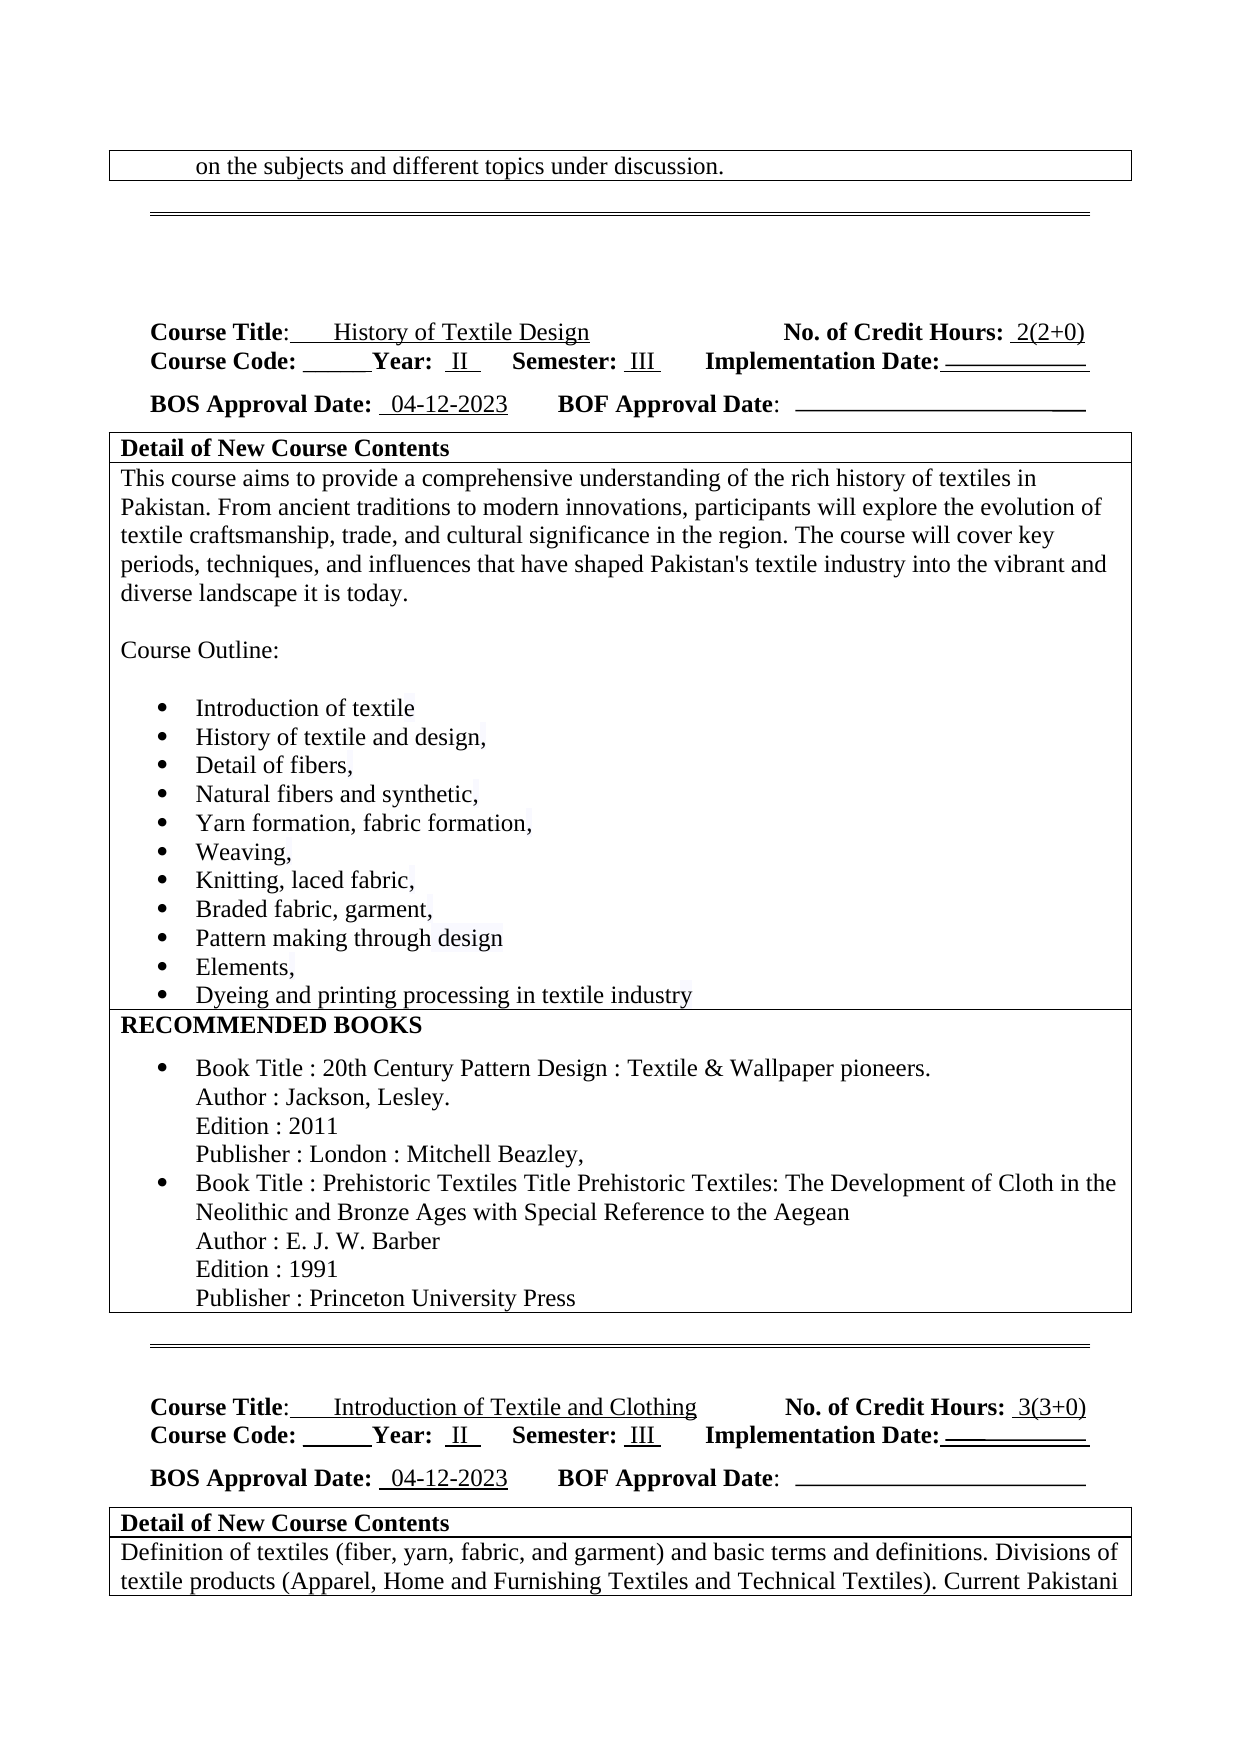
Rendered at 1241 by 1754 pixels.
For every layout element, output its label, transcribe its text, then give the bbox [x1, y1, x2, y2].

text BOS Approval Date: 04-12-2023 BOF Approval Date: [150, 389, 1090, 418]
text Course Code: _____ Year: II Semester: III Implementation Date: [150, 1420, 1090, 1449]
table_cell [110, 1538, 1131, 1595]
table_cell RECOMMENDED BOOKS Book Title : 20th Century Pattern Design : Textile & Wallpaper pioneers. Author : Jackson, Lesley. Edition : 2011 Publisher : London : Mitchell Beazley, Book Title : Prehistoric Textiles Title Prehistoric Textiles: The Development of Cloth in the Neolithic and Bronze Ages with Special Reference to the Aegean Author : E. J. W. Barber Edition : 1991 Publisher : Princeton University Press [110, 1010, 1131, 1312]
text Course Title: History of Textile Design No. of Credit Hours: 2(2+0) [150, 317, 1090, 346]
text BOS Approval Date: 04-12-2023 BOF Approval Date: [150, 1463, 1090, 1492]
text Course Title: Introduction of Textile and Clothing No. of Credit Hours: 3(3+0) [150, 1392, 1090, 1420]
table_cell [110, 151, 1131, 180]
table_cell This course aims to provide a comprehensive understanding of the rich history of textiles in Pakistan. From ancient traditions to modern innovations, participants will explore the evolution of textile craftsmanship, trade, and cultural significance in the region. The course will cover key periods, techniques, and influences that have shaped Pakistan's textile industry into the vibrant and diverse landscape it is today. Course Outline: Introduction of textile History of textile and design, Detail of fibers, Natural fibers and synthetic, Yarn formation, fabric formation, Weaving, Knitting, laced fabric, Braded fabric, garment, Pattern making through design Elements, Dyeing and printing processing in textile industry [110, 463, 1131, 1009]
table_header Detail of New Course Contents [110, 433, 1131, 462]
text Course Code: _____ Year: II Semester: III Implementation Date: [150, 346, 1090, 374]
table_header Detail of New Course Contents [110, 1508, 1131, 1536]
